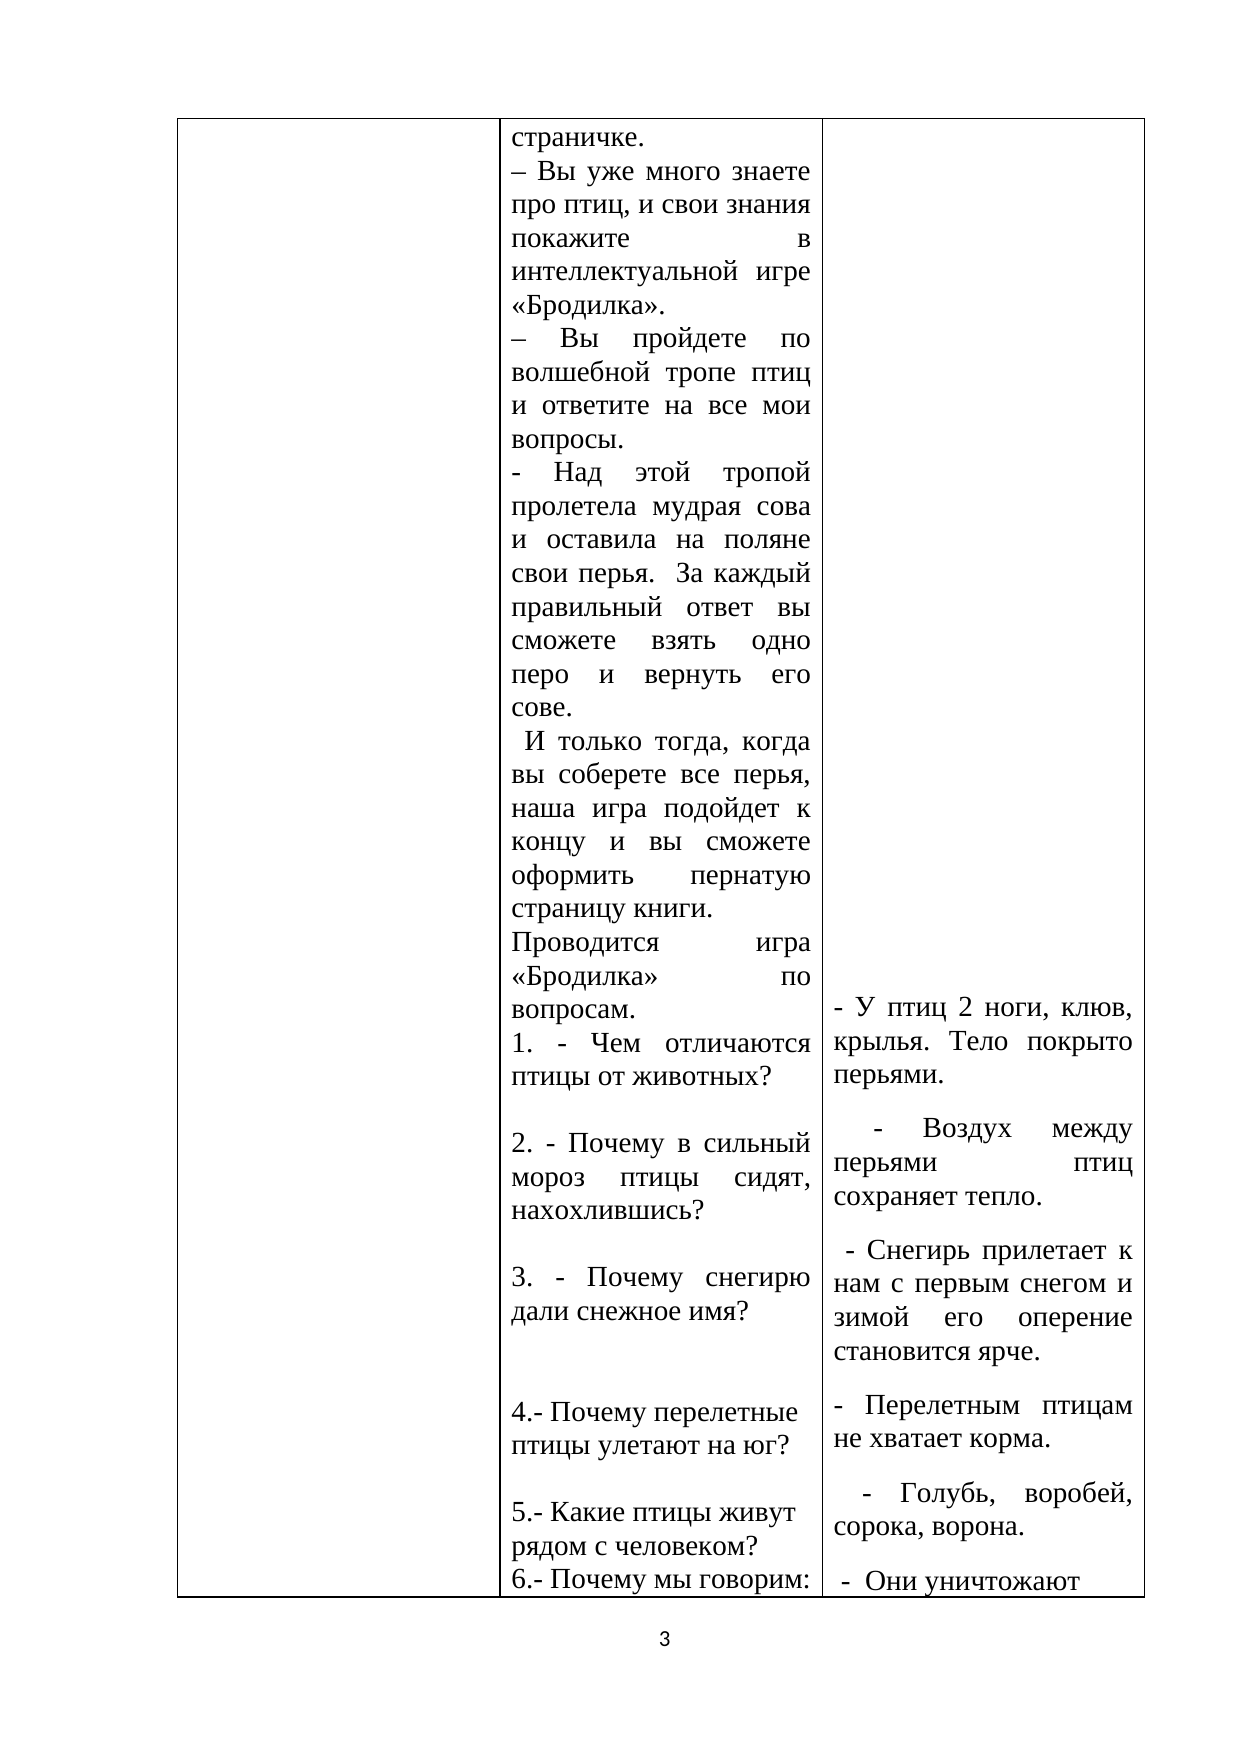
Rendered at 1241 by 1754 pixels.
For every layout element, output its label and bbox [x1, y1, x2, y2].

table_cell [178, 119, 499, 1596]
table_cell [501, 119, 822, 1596]
table_cell [823, 119, 1144, 1596]
